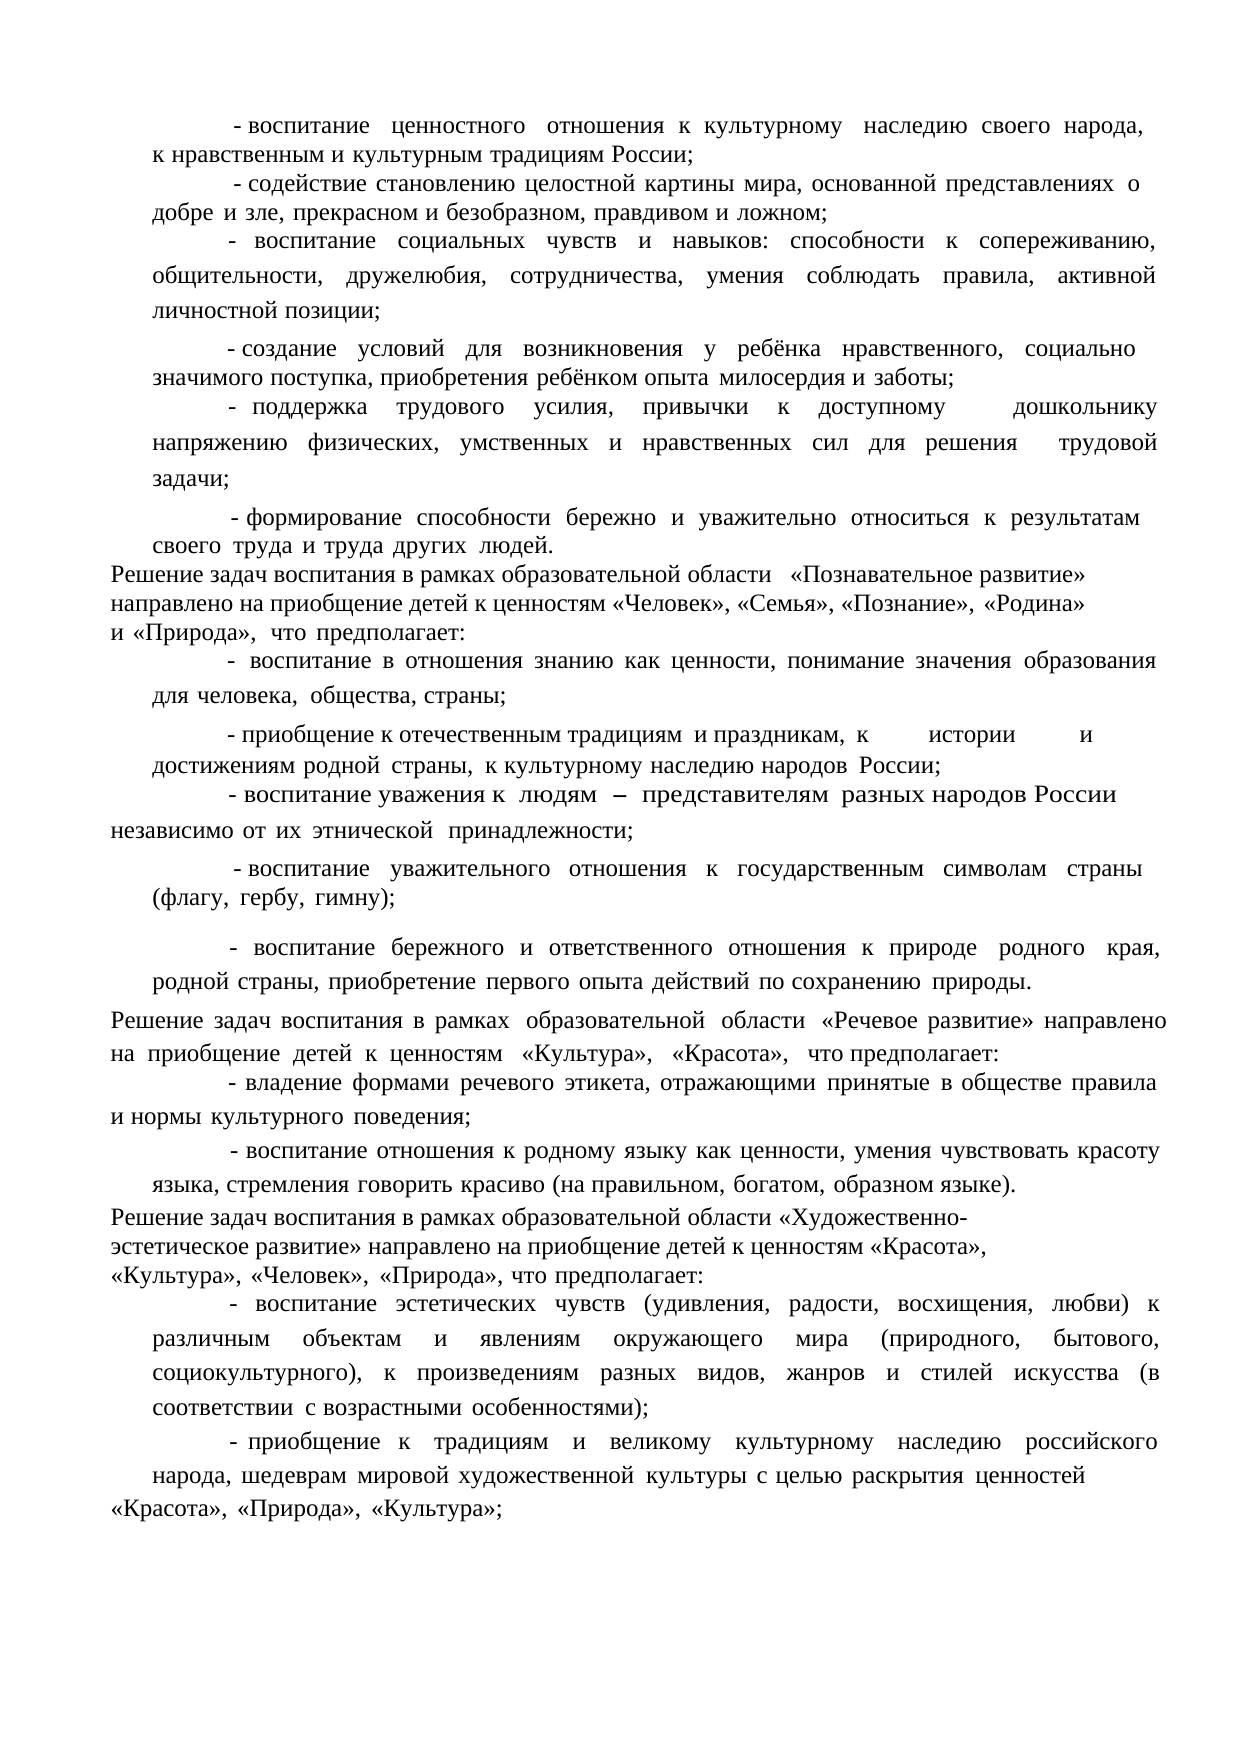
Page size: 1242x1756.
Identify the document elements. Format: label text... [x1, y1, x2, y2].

list приобщение к отечественным традициям и праздникам, к истории и достижениям родной страны, к культурному наследию народов России; [152, 719, 1093, 779]
list воспитание уважения к людям - представителям разных народов России [228, 782, 1187, 808]
list владение формами речевого этикета, отражающими принятые в обществе правила [228, 1071, 1187, 1096]
list воспитание в отношения знанию как ценности, понимание значения образования для человека, общества, страны; [152, 646, 1156, 709]
text «Красота», «Природа», «Культура»; [110, 1493, 1194, 1522]
text независимо от их этнической принадлежности; [110, 815, 1194, 843]
list воспитание уважительного отношения к государственным символам страны (флагу, гербу, гимну); [152, 853, 1142, 911]
text Решение задач воспитания в рамках образовательной области «Художественно-эстетическое развитие» направлено на приобщение детей к ценностям «Красота», «Культура», «Человек», «Природа», что предполагает: [110, 1202, 1104, 1288]
list формирование способности бережно и уважительно относиться к результатам своего труда и труда других людей. [152, 502, 1140, 559]
list содействие становлению целостной картины мира, основанной представлениях о добре и зле, прекрасном и безобразном, правдивом и ложном; [152, 168, 1140, 225]
text и нормы культурного поведения; [110, 1101, 1194, 1130]
list воспитание бережного и ответственного отношения к природе родного края, родной страны, приобретение первого опыта действий по сохранению природы. [152, 932, 1161, 995]
list создание условий для возникновения у ребёнка нравственного, социально значимого поступка, приобретения ребёнком опыта милосердия и заботы; [152, 333, 1136, 391]
list приобщение к традициям и великому культурному наследию российского народа, шедеврам мировой художественной культуры с целью раскрытия ценностей [152, 1426, 1158, 1488]
text Решение задач воспитания в рамках образовательной области «Познавательное развитие» направлено на приобщение детей к ценностям «Человек», «Семья», «Познание», «Родина» и «Природа», что предполагает: [110, 559, 1101, 645]
text Решение задач воспитания в рамках образовательной области «Речевое развитие» направлено на приобщение детей к ценностям «Культура», «Красота», что предполагает: [110, 1005, 1167, 1067]
list поддержка трудового усилия, привычки к доступному дошкольнику напряжению физических, умственных и нравственных сил для решения трудовой задачи; [152, 391, 1158, 492]
list воспитание ценностного отношения к культурному наследию своего народа, к нравственным и культурным традициям России; [152, 110, 1144, 168]
list воспитание отношения к родному языку как ценности, умения чувствовать красоту языка, стремления говорить красиво (на правильном, богатом, образном языке). [152, 1135, 1161, 1197]
list воспитание социальных чувств и навыков: способности к сопереживанию, общительности, дружелюбия, сотрудничества, умения соблюдать правила, активной личностной позиции; [152, 225, 1156, 324]
list воспитание эстетических чувств (удивления, радости, восхищения, любви) к различным объектам и явлениям окружающего мира (природного, бытового, социокультурного), к произведениям разных видов, жанров и стилей искусства (в соответствии с возрастными особенностями); [152, 1288, 1160, 1421]
